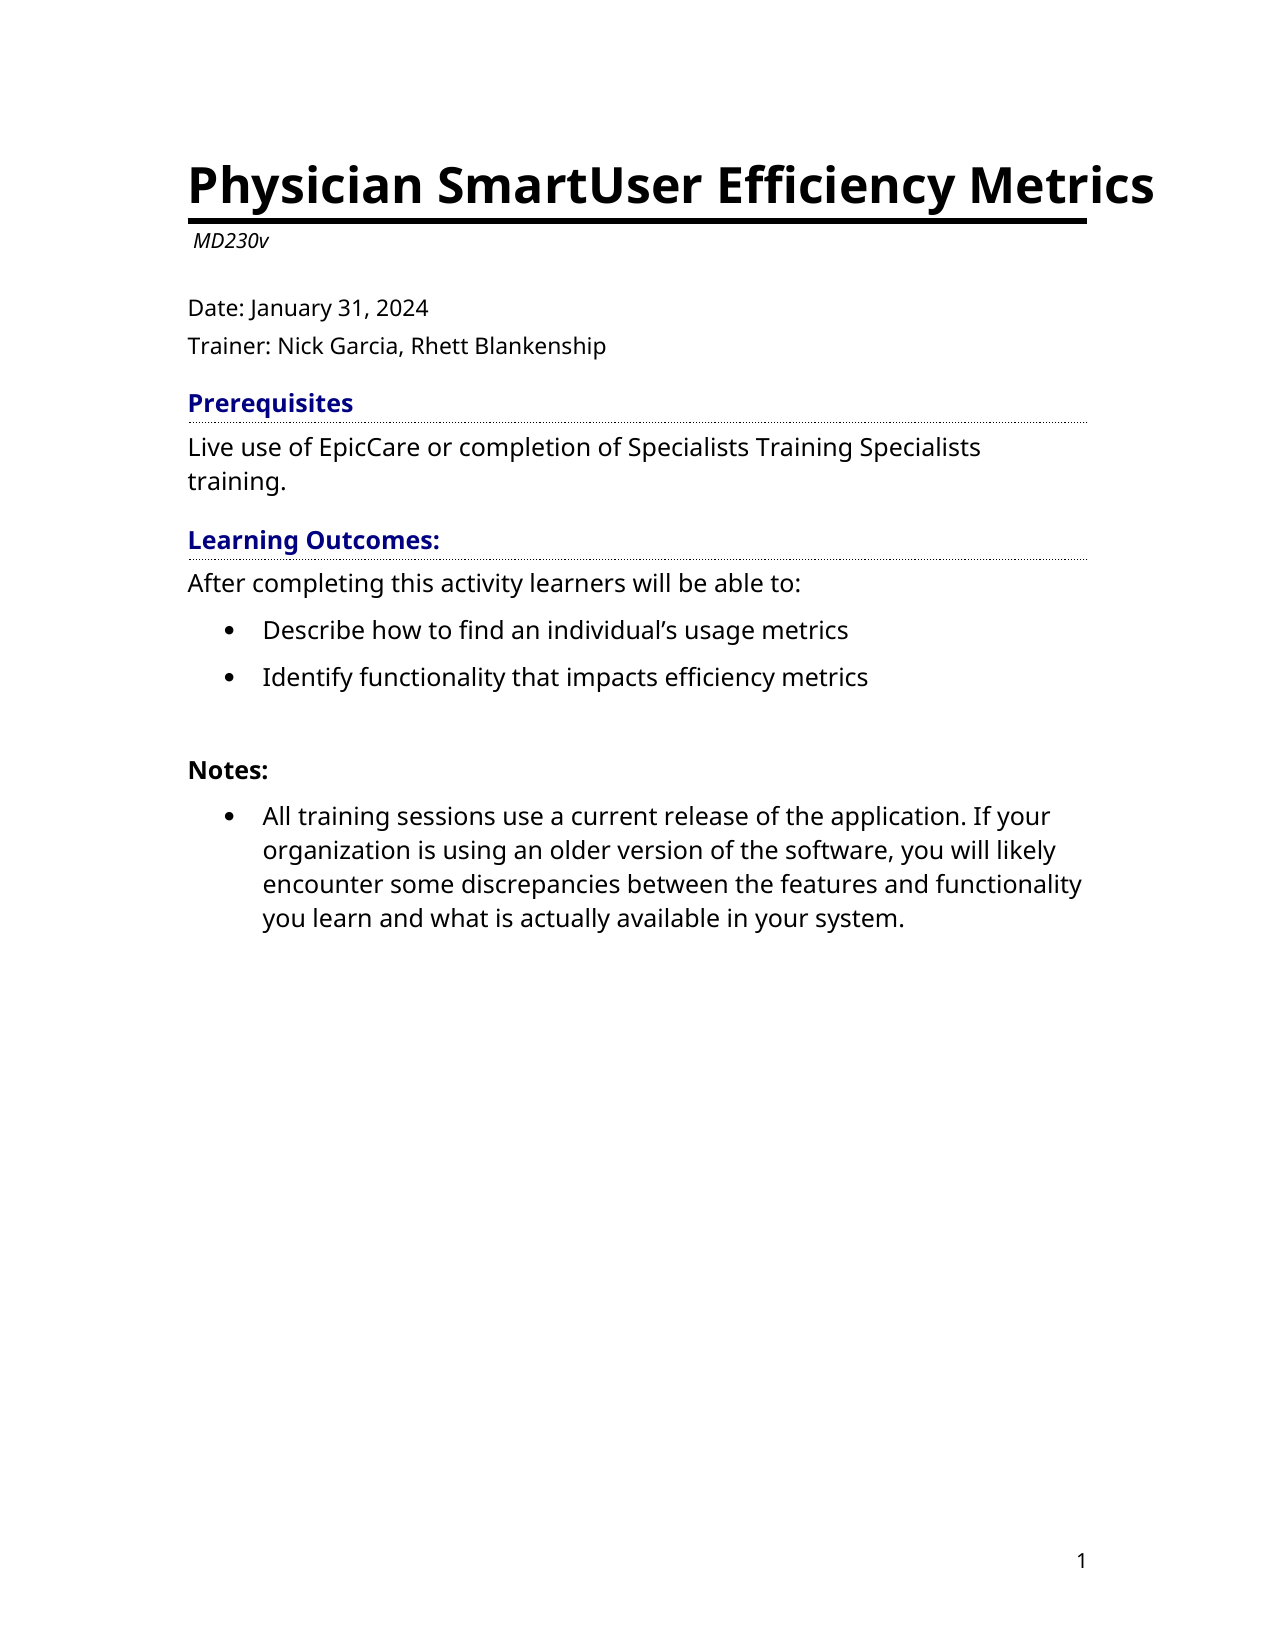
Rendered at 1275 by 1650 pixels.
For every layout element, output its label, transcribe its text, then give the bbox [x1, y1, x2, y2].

text After completing this activity learners will be able to: [187, 566, 1087, 600]
list Identify functionality that impacts efficiency metrics [225, 659, 1087, 693]
list Describe how to find an individual’s usage metrics [225, 613, 1087, 647]
subtitle Prerequisites [187, 386, 1087, 423]
subtitle Physician SmartUser Efficiency Metrics [187, 150, 1275, 218]
subtitle Date: January 31, 2024 [187, 292, 1087, 324]
text MD230v [187, 219, 1087, 255]
subtitle Learning Outcomes: [187, 523, 1087, 560]
text Notes: [187, 752, 1087, 786]
subtitle Trainer: Nick Garcia, Rhett Blankenship [187, 330, 1087, 361]
text Live use of EpicCare or completion of Specialists Training Specialists training. [187, 429, 1087, 498]
list All training sessions use a current release of the application. If your organization is using an older version of the software, you will likely encounter some discrepancies between the features and functionality you learn and what is actually available in your system. [225, 799, 1087, 935]
